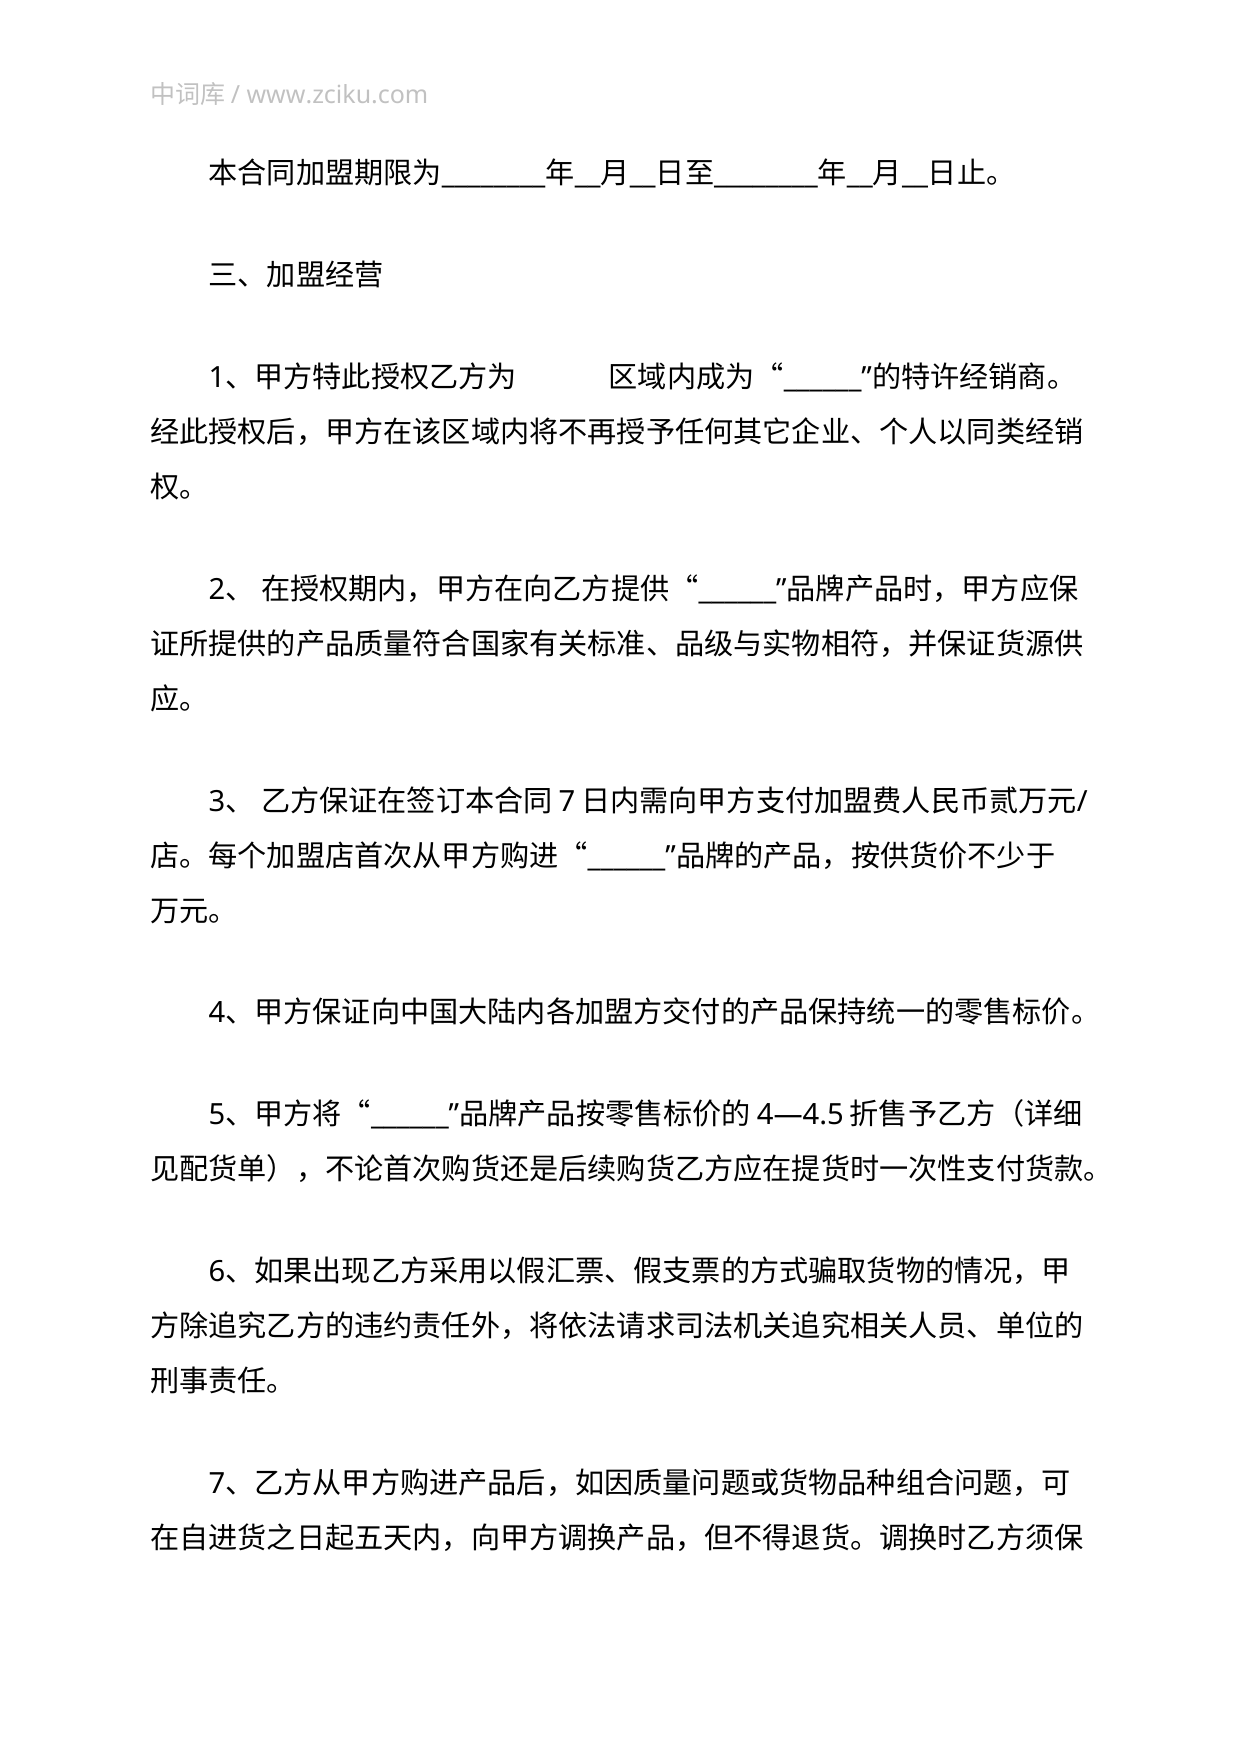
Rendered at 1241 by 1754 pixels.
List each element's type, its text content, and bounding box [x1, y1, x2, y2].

text 5、甲方将“______”品牌产品按零售标价的4—4.5折售予乙方（详细见配货单），不论首次购货还是后续购货乙方应在提货时一次性支付货款。 [150, 1091, 1090, 1188]
text 4、甲方保证向中国大陆内各加盟方交付的产品保持统一的零售标价。 [150, 989, 1090, 1031]
text 三、加盟经营 [150, 252, 1090, 294]
text 6、如果出现乙方采用以假汇票、假支票的方式骗取货物的情况，甲方除追究乙方的违约责任外，将依法请求司法机关追究相关人员、单位的刑事责任。 [150, 1248, 1090, 1400]
text 3、 乙方保证在签订本合同7日内需向甲方支付加盟费人民币贰万元/店。每个加盟店首次从甲方购进“______”品牌的产品，按供货价不少于 万元。 [150, 777, 1090, 929]
text 2、 在授权期内，甲方在向乙方提供“______”品牌产品时，甲方应保证所提供的产品质量符合国家有关标准、品级与实物相符，并保证货源供应。 [150, 565, 1090, 718]
text 1、甲方特此授权乙方为 区域内成为“______”的特许经销商。经此授权后，甲方在该区域内将不再授予任何其它企业、个人以同类经销权。 [150, 354, 1090, 506]
text 本合同加盟期限为________年__月__日至________年__月__日止。 [150, 150, 1090, 192]
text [150, 1459, 1090, 1557]
